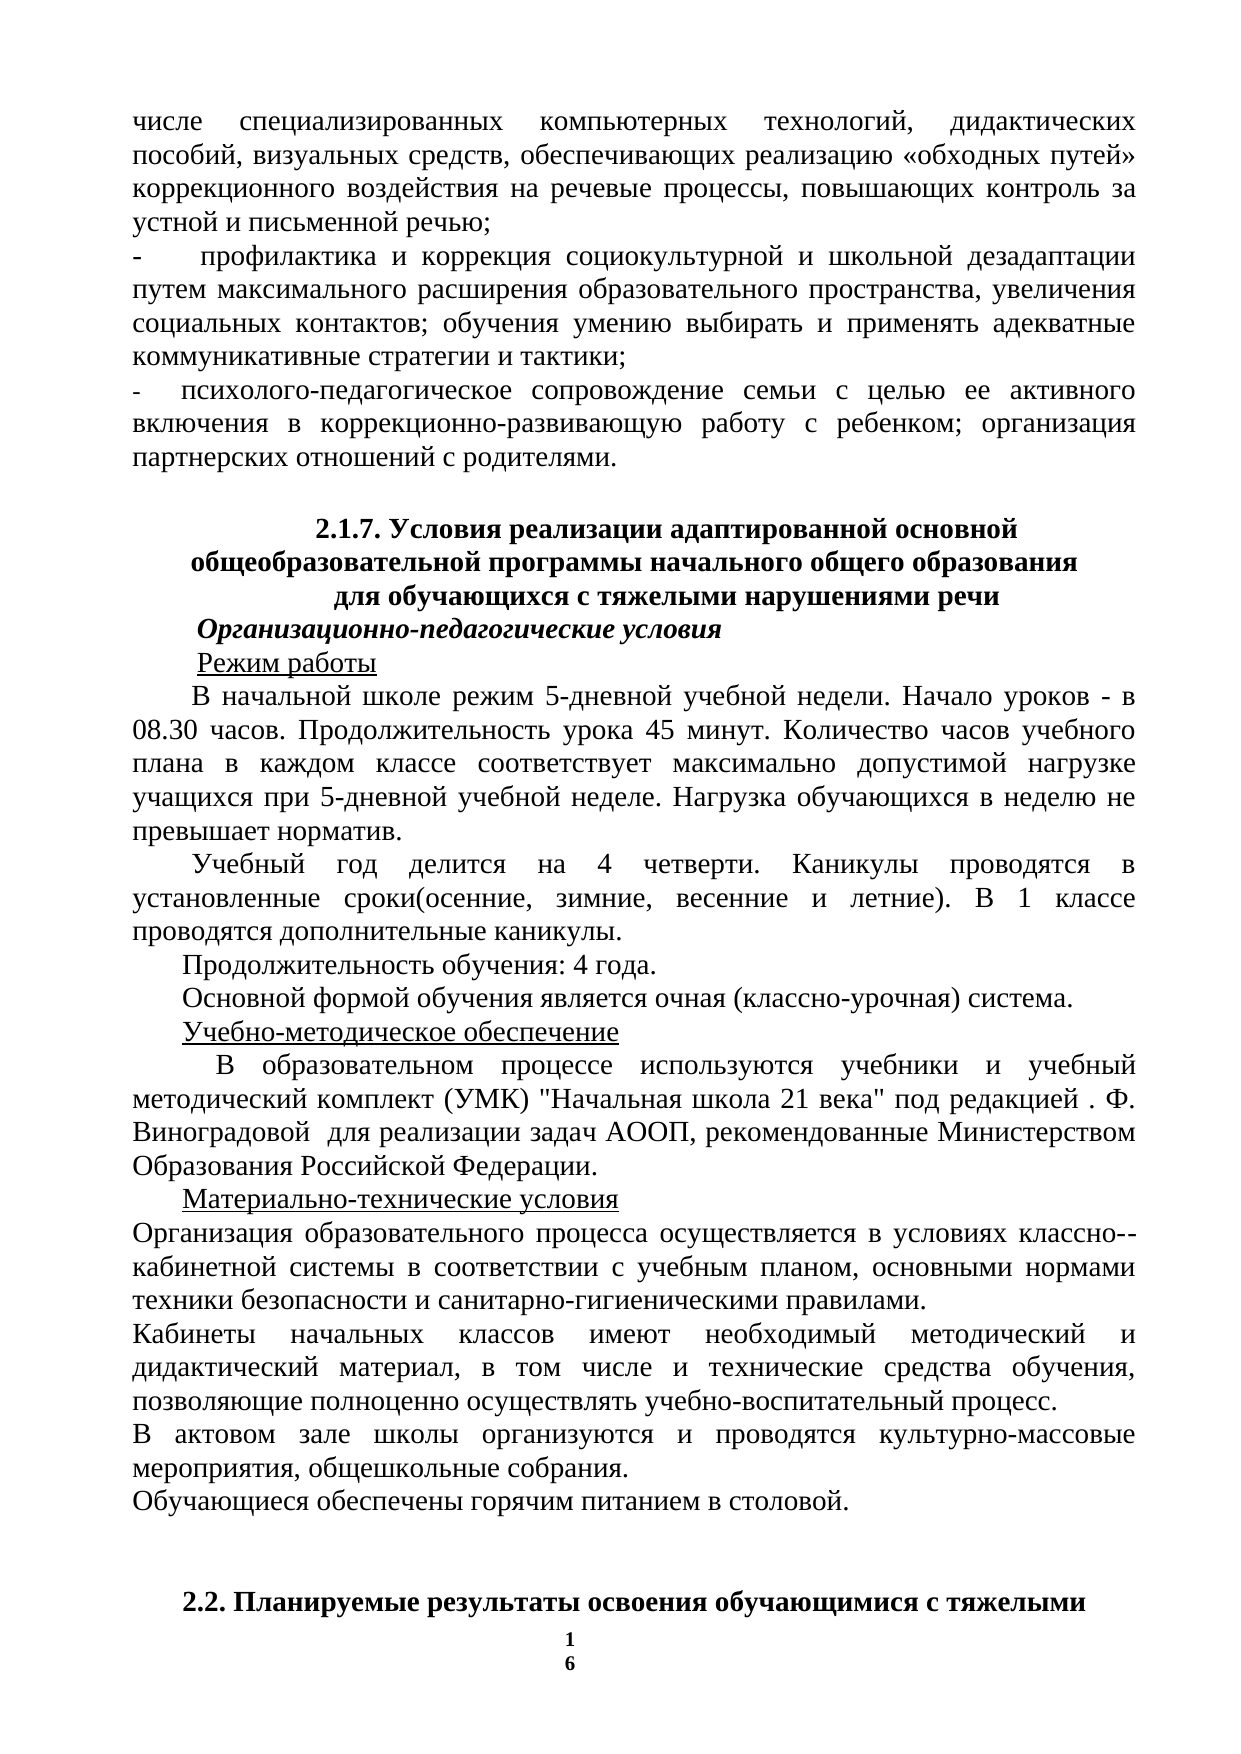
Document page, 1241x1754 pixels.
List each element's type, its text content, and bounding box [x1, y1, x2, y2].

text Учебный год делится на 4 четверти. Каникулы проводятся в установленные сроки(осенние, зимние, весенние и летние). В 1 классе проводятся дополнительные каникулы. [132, 846, 1137, 947]
text В образовательном процессе используются учебники и учебный методический комплект (УМК) "Начальная школа 21 века" под редакцией . Ф. Виноградовой для реализации задач АООП, рекомендованные Министерством Образования Российской Федерации. [132, 1047, 1137, 1182]
text Организация образовательного процесса осуществляется в условиях классно-кабинетной системы в соответствии с учебным планом, основными нормами техники безопасности и санитарно-гигиеническими правилами. [132, 1215, 1137, 1316]
text Обучающиеся обеспечены горячим питанием в столовой. [132, 1483, 1137, 1517]
text В начальной школе режим 5-дневной учебной недели. Начало уроков - в 08.30 часов. Продолжительность урока 45 минут. Количество часов учебного плана в каждом классе соответствует максимально допустимой нагрузке учащихся при 5-дневной учебной неделе. Нагрузка обучающихся в неделю не превышает норматив. [132, 678, 1137, 846]
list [132, 103, 1137, 238]
text - профилактика и коррекция социокультурной и школьной дезадаптации путем максимального расширения образовательного пространства, увеличения социальных контактов; обучения умению выбирать и применять адекватные коммуникативные стратегии и тактики; [132, 238, 1137, 372]
text В актовом зале школы организуются и проводятся культурно-массовые мероприятия, общешкольные собрания. [132, 1416, 1137, 1483]
text 2.2. Планируемые результаты освоения обучающимися с тяжелыми [132, 1584, 1137, 1618]
text Режим работы [132, 645, 1137, 678]
text Организационно-педагогические условия [132, 611, 1137, 645]
text 2.1.7. Условия реализации адаптированной основной общеобразовательной программы начального общего образования [132, 511, 1137, 578]
text Кабинеты начальных классов имеют необходимый методический и дидактический материал, в том числе и технические средства обучения, позволяющие полноценно осуществлять учебно-воспитательный процесс. [132, 1316, 1137, 1416]
text для обучающихся с тяжелыми нарушениями речи [132, 578, 1137, 611]
list психолого-педагогическое сопровождение семьи с целью ее активного включения в коррекционно-развивающую работу с ребенком; организация партнерских отношений с родителями. [132, 372, 1137, 472]
text Учебно-методическое обеспечение [117, 1014, 1137, 1047]
text Продолжительность обучения: 4 года. [117, 947, 1137, 980]
text Основной формой обучения является очная (классно-урочная) система. [117, 980, 1137, 1014]
text Материально-технические условия [117, 1182, 1137, 1215]
